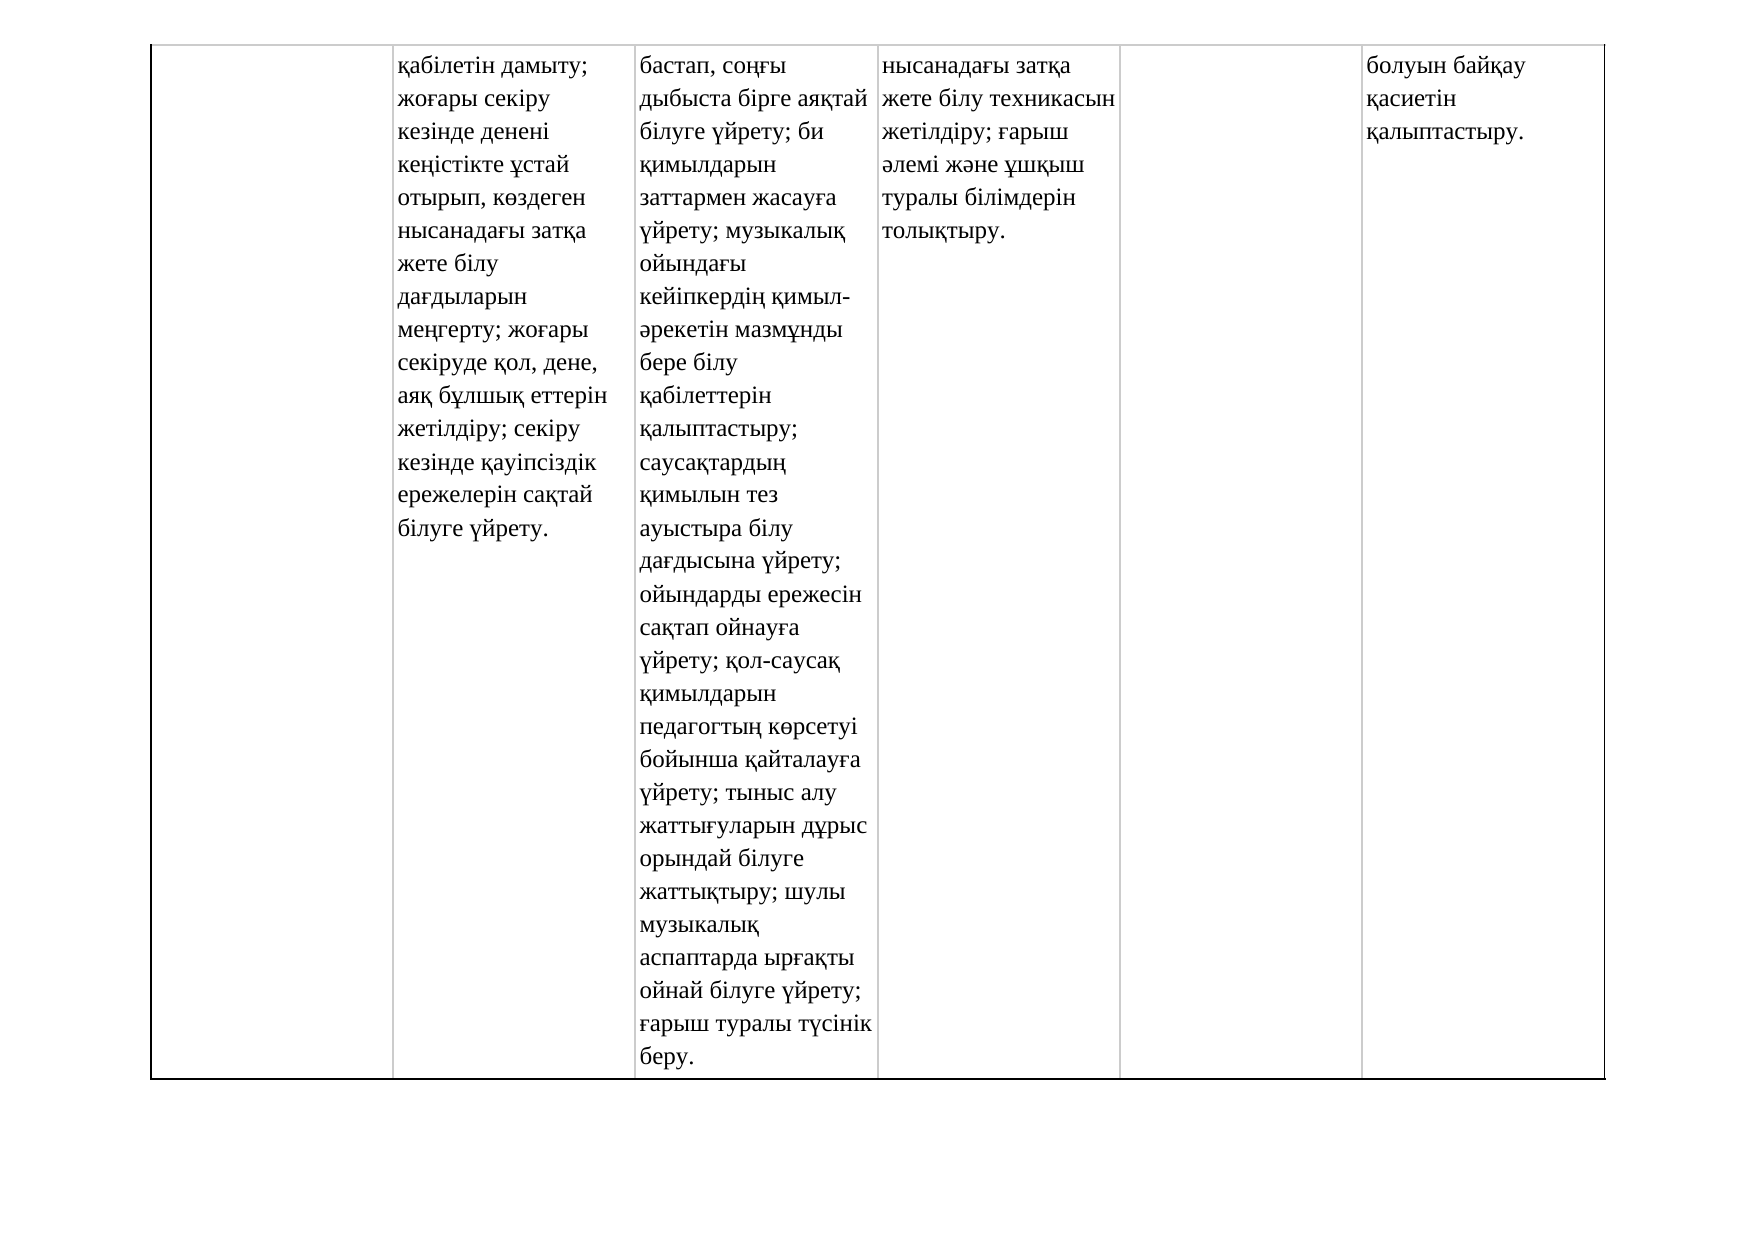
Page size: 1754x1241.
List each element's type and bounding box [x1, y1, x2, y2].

table_cell [879, 46, 1119, 1078]
table_cell [1121, 46, 1361, 1078]
table_cell [1363, 46, 1604, 1078]
table_cell [394, 46, 634, 1078]
table_cell [152, 46, 392, 1078]
table_cell [636, 46, 877, 1078]
